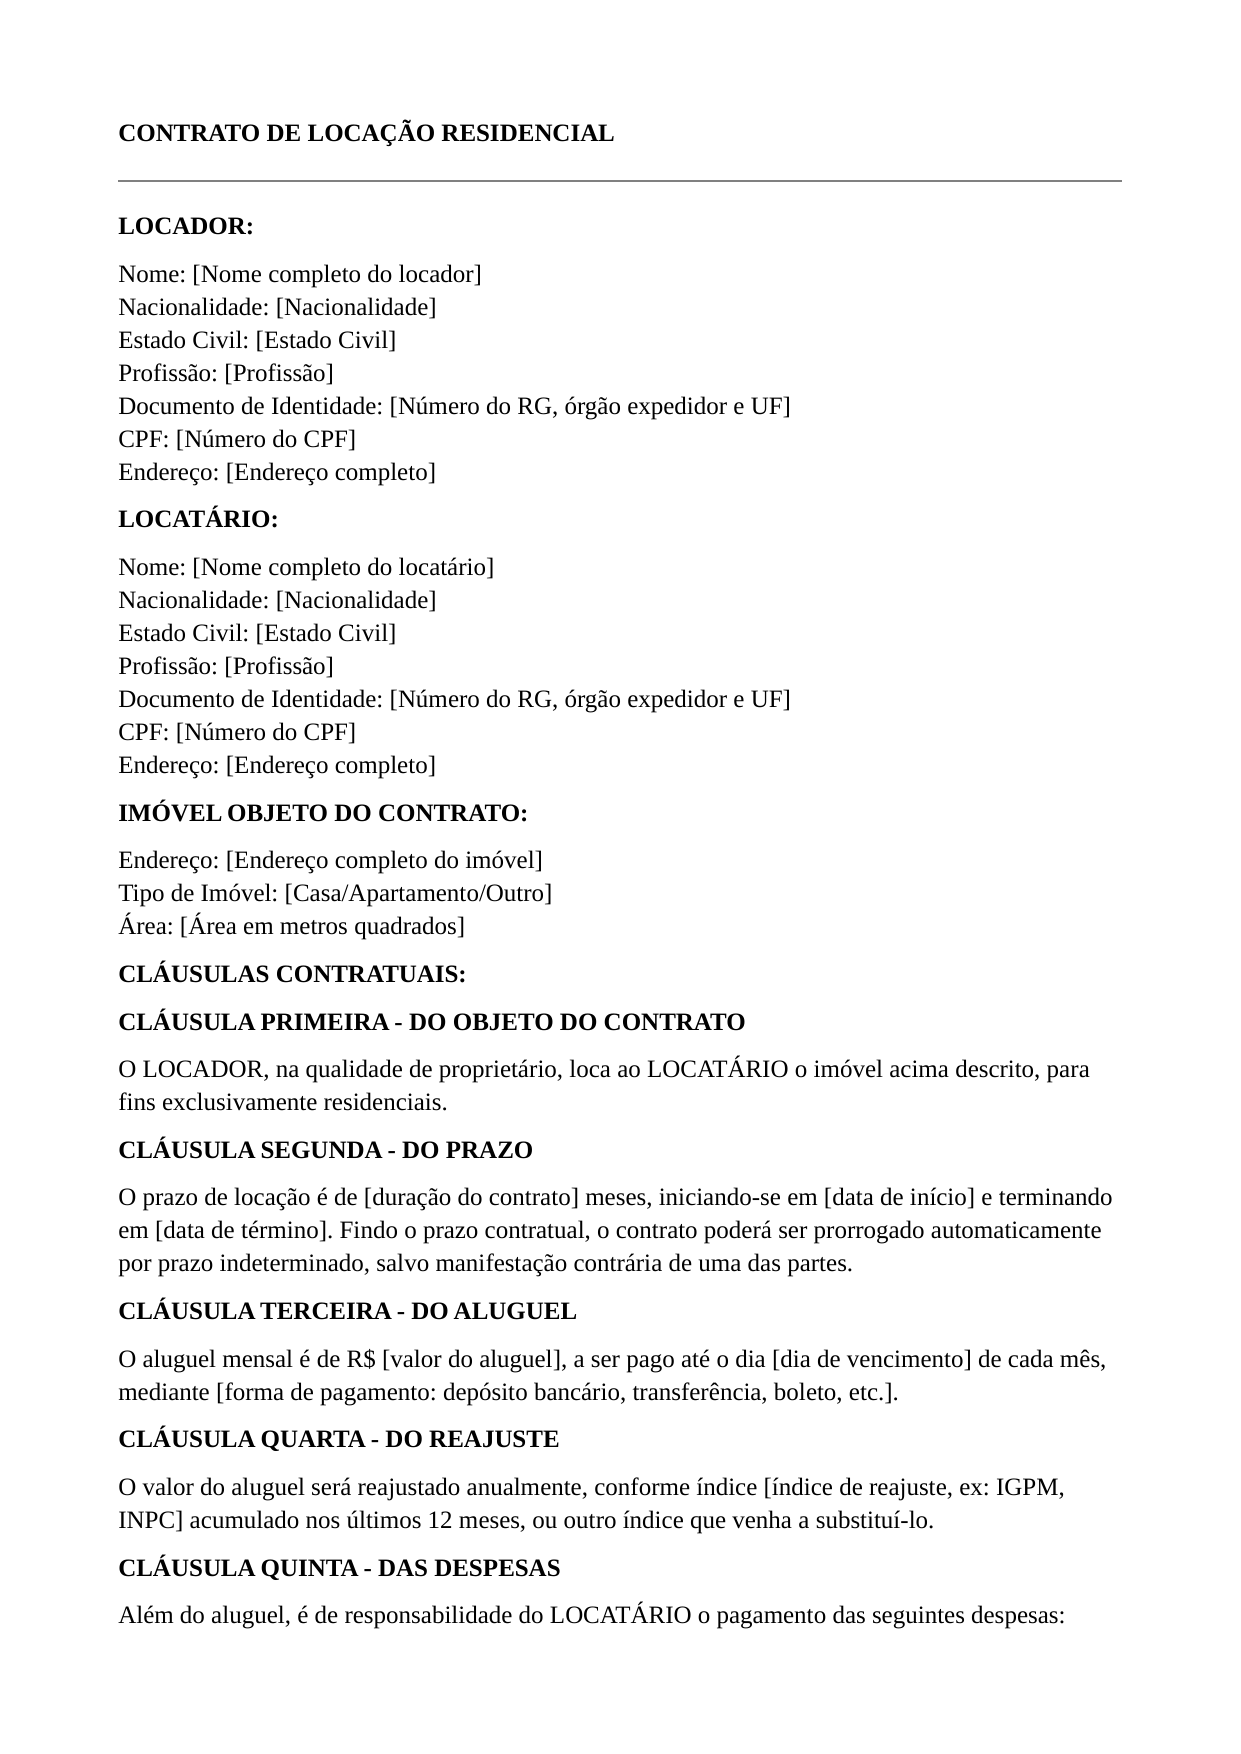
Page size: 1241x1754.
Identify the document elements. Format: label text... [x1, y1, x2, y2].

text CLÁUSULA TERCEIRA - DO ALUGUEL [118, 1296, 1122, 1325]
text O valor do aluguel será reajustado anualmente, conforme índice [índice de reajuste, ex: IGPM, INPC] acumulado nos últimos 12 meses, ou outro índice que venha a substituí-lo. [118, 1472, 1122, 1534]
text CLÁUSULAS CONTRATUAIS: [118, 959, 1122, 988]
text CLÁUSULA QUARTA - DO REAJUSTE [118, 1424, 1122, 1453]
text CLÁUSULA SEGUNDA - DO PRAZO [118, 1135, 1122, 1164]
text O aluguel mensal é de R$ [valor do aluguel], a ser pago até o dia [dia de vencimento] de cada mês, mediante [forma de pagamento: depósito bancário, transferência, boleto, etc.]. [118, 1344, 1122, 1406]
text LOCATÁRIO: [118, 504, 1122, 533]
text O LOCADOR, na qualidade de proprietário, loca ao LOCATÁRIO o imóvel acima descrito, para fins exclusivamente residenciais. [118, 1054, 1122, 1116]
text IMÓVEL OBJETO DO CONTRATO: [118, 798, 1122, 827]
text CLÁUSULA QUINTA - DAS DESPESAS [118, 1553, 1122, 1581]
text LOCADOR: [118, 211, 1122, 240]
text CLÁUSULA PRIMEIRA - DO OBJETO DO CONTRATO [118, 1007, 1122, 1035]
text O prazo de locação é de [duração do contrato] meses, iniciando-se em [data de início] e terminando em [data de término]. Findo o prazo contratual, o contrato poderá ser prorrogado automaticamente por prazo indeterminado, salvo manifestação contrária de uma das partes. [118, 1182, 1122, 1277]
text CONTRATO DE LOCAÇÃO RESIDENCIAL [118, 118, 1122, 147]
text Além do aluguel, é de responsabilidade do LOCATÁRIO o pagamento das seguintes despesas: [118, 1600, 1122, 1629]
text Endereço: [Endereço completo do imóvel] Tipo de Imóvel: [Casa/Apartamento/Outro] Área: [Área em metros quadrados] [118, 845, 1122, 940]
text Nome: [Nome completo do locatário] Nacionalidade: [Nacionalidade] Estado Civil: [Estado Civil] Profissão: [Profissão] Documento de Identidade: [Número do RG, órgão expedidor e UF] CPF: [Número do CPF] Endereço: [Endereço completo] [118, 552, 1122, 779]
text Nome: [Nome completo do locador] Nacionalidade: [Nacionalidade] Estado Civil: [Estado Civil] Profissão: [Profissão] Documento de Identidade: [Número do RG, órgão expedidor e UF] CPF: [Número do CPF] Endereço: [Endereço completo] [118, 259, 1122, 486]
